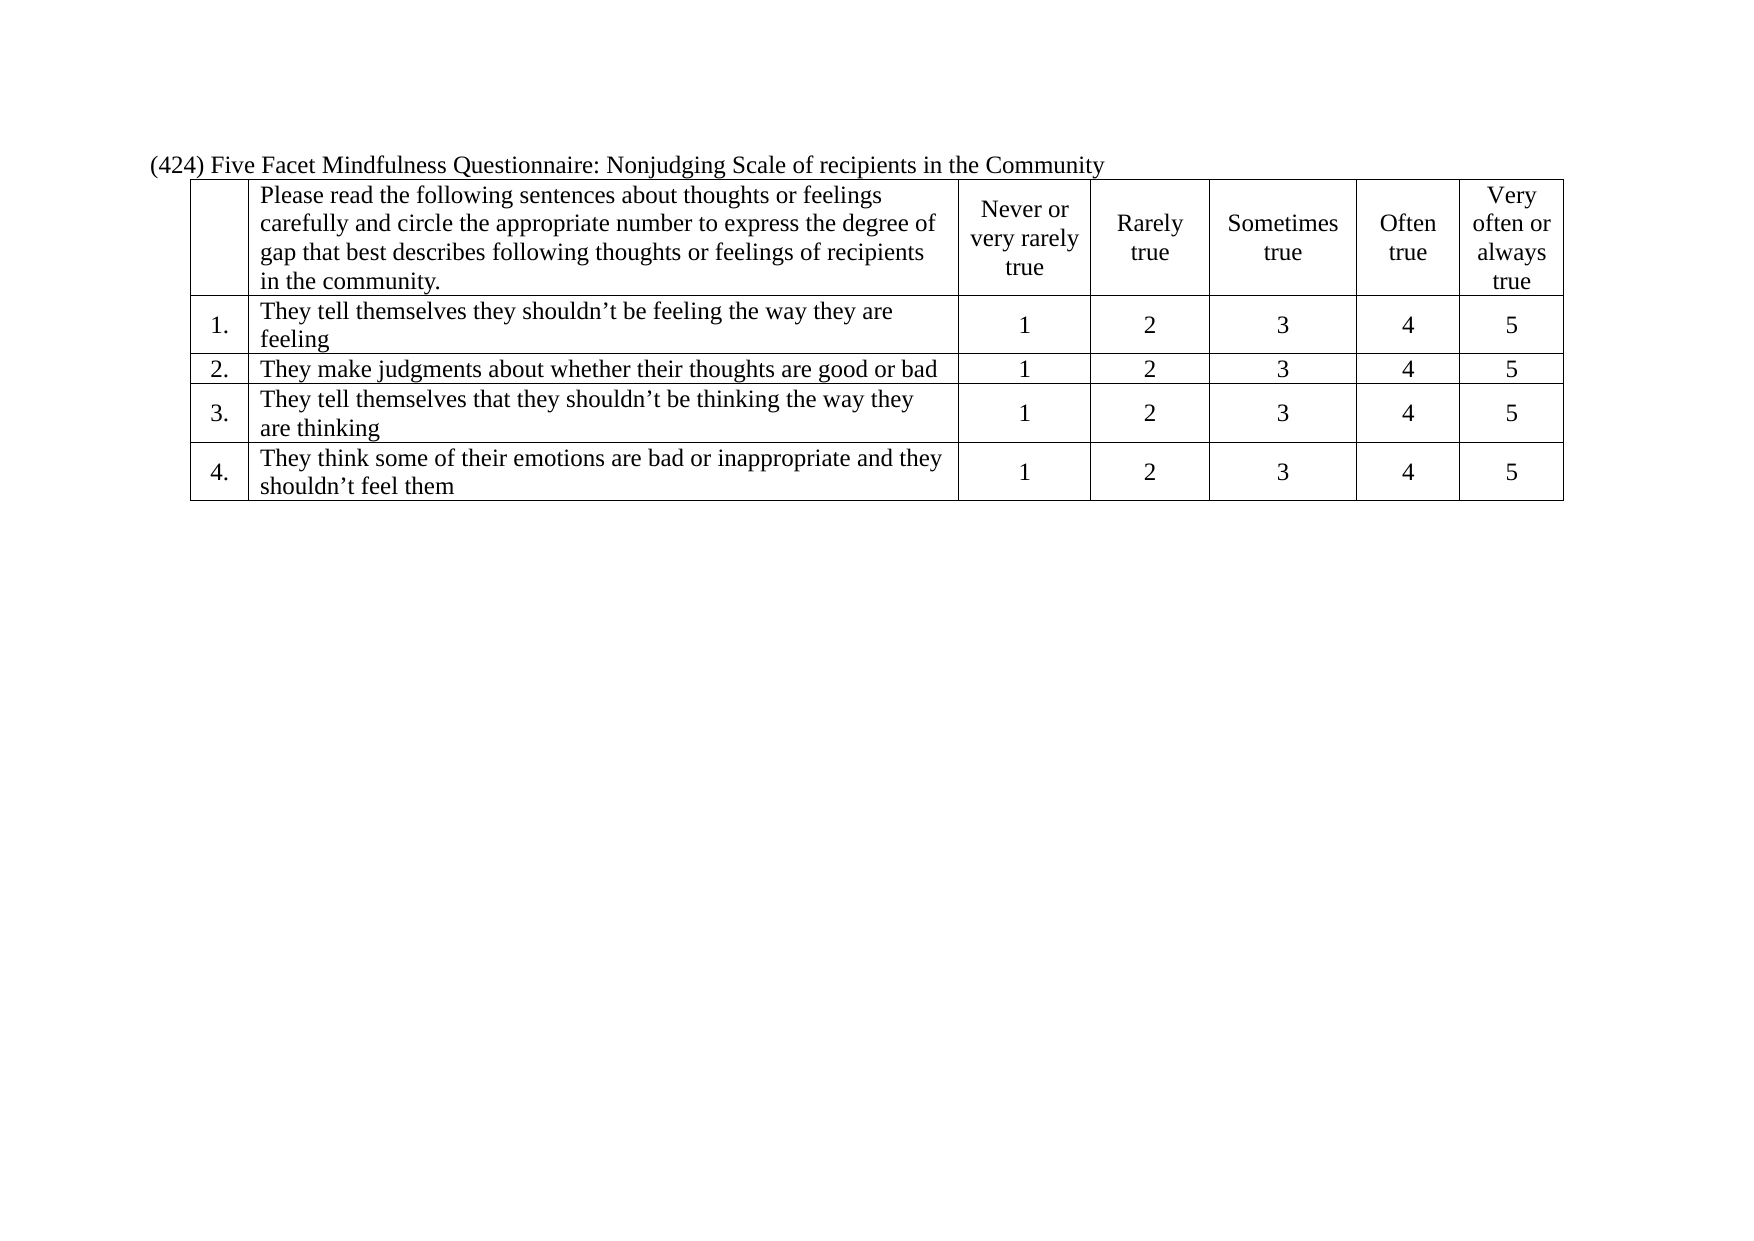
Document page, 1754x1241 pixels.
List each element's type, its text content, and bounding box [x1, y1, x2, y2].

table_header Rarely true [1091, 180, 1209, 295]
table_cell 1 [959, 296, 1090, 353]
table_cell 2. [191, 354, 248, 383]
table_cell They tell themselves they shouldn’t be feeling the way they are feeling [249, 296, 958, 353]
table_cell 4. [191, 443, 248, 500]
table_cell 5 [1460, 443, 1563, 500]
table_header [191, 180, 248, 295]
table_header Please read the following sentences about thoughts or feelings carefully and circle the appropriate number to express the degree of gap that best describes following thoughts or feelings of recipients in the community. [249, 180, 958, 295]
table_cell 3 [1210, 443, 1356, 500]
table_cell 1 [959, 443, 1090, 500]
table_cell 3 [1210, 384, 1356, 442]
table_cell 3 [1210, 354, 1356, 383]
table_header Often true [1357, 180, 1459, 295]
table_cell 4 [1357, 443, 1459, 500]
table_cell 5 [1460, 384, 1563, 442]
table_cell 2 [1091, 296, 1209, 353]
table_cell 1 [959, 384, 1090, 442]
table_cell They tell themselves that they shouldn’t be thinking the way they are thinking [249, 384, 958, 442]
table_header Sometimes true [1210, 180, 1356, 295]
table_cell They make judgments about whether their thoughts are good or bad [249, 354, 958, 383]
table_cell 4 [1357, 296, 1459, 353]
table_header Never or very rarely true [959, 180, 1090, 295]
table_cell 3. [191, 384, 248, 442]
table_cell 2 [1091, 354, 1209, 383]
table_cell 5 [1460, 354, 1563, 383]
table_cell 5 [1460, 296, 1563, 353]
table_cell 4 [1357, 384, 1459, 442]
table_cell 1. [191, 296, 248, 353]
text (424) Five Facet Mindfulness Questionnaire: Nonjudging Scale of recipients in the Community [150, 150, 1604, 179]
table_cell 3 [1210, 296, 1356, 353]
table_cell 1 [959, 354, 1090, 383]
table_cell 4 [1357, 354, 1459, 383]
table_cell 2 [1091, 443, 1209, 500]
table_cell They think some of their emotions are bad or inappropriate and they shouldn’t feel them [249, 443, 958, 500]
table_cell 2 [1091, 384, 1209, 442]
table_header Very often or always true [1460, 180, 1563, 295]
